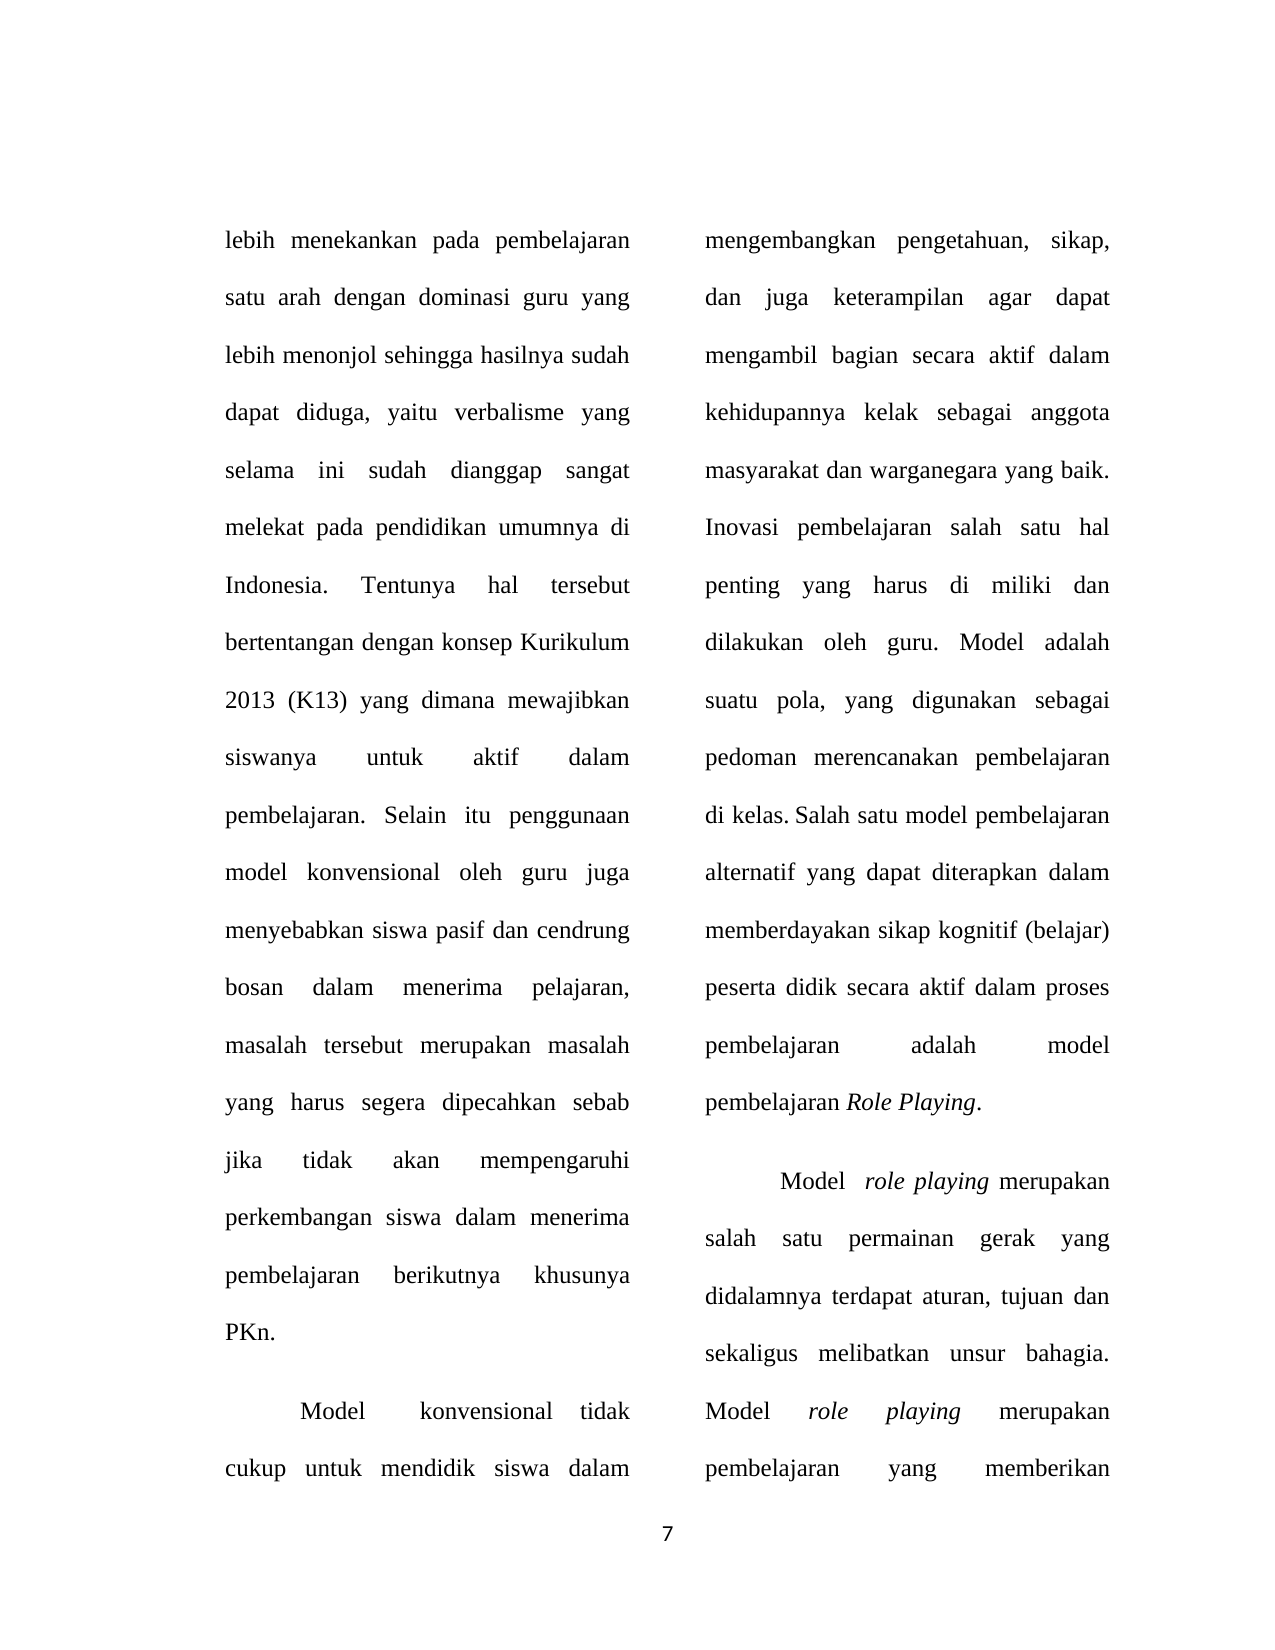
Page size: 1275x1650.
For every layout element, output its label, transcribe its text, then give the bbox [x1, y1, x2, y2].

text Model konvensional tidak cukup untuk mendidik siswa dalam mengembangkan pengetahuan, sikap, dan juga keterampilan agar dapat mengambil bagian secara aktif dalam kehidupannya kelak sebagai anggota masyarakat dan warganegara yang baik. Inovasi pembelajaran salah satu hal penting yang harus di miliki dan dilakukan oleh guru. Model adalah suatu pola, yang digunakan sebagai pedoman merencanakan pembelajaran di kelas. Salah satu model pembelajaran alternatif yang dapat diterapkan dalam memberdayakan sikap kognitif (belajar) peserta didik secara aktif dalam proses pembelajaran adalah model pembelajaran Role Playing. [705, 225, 1110, 1116]
